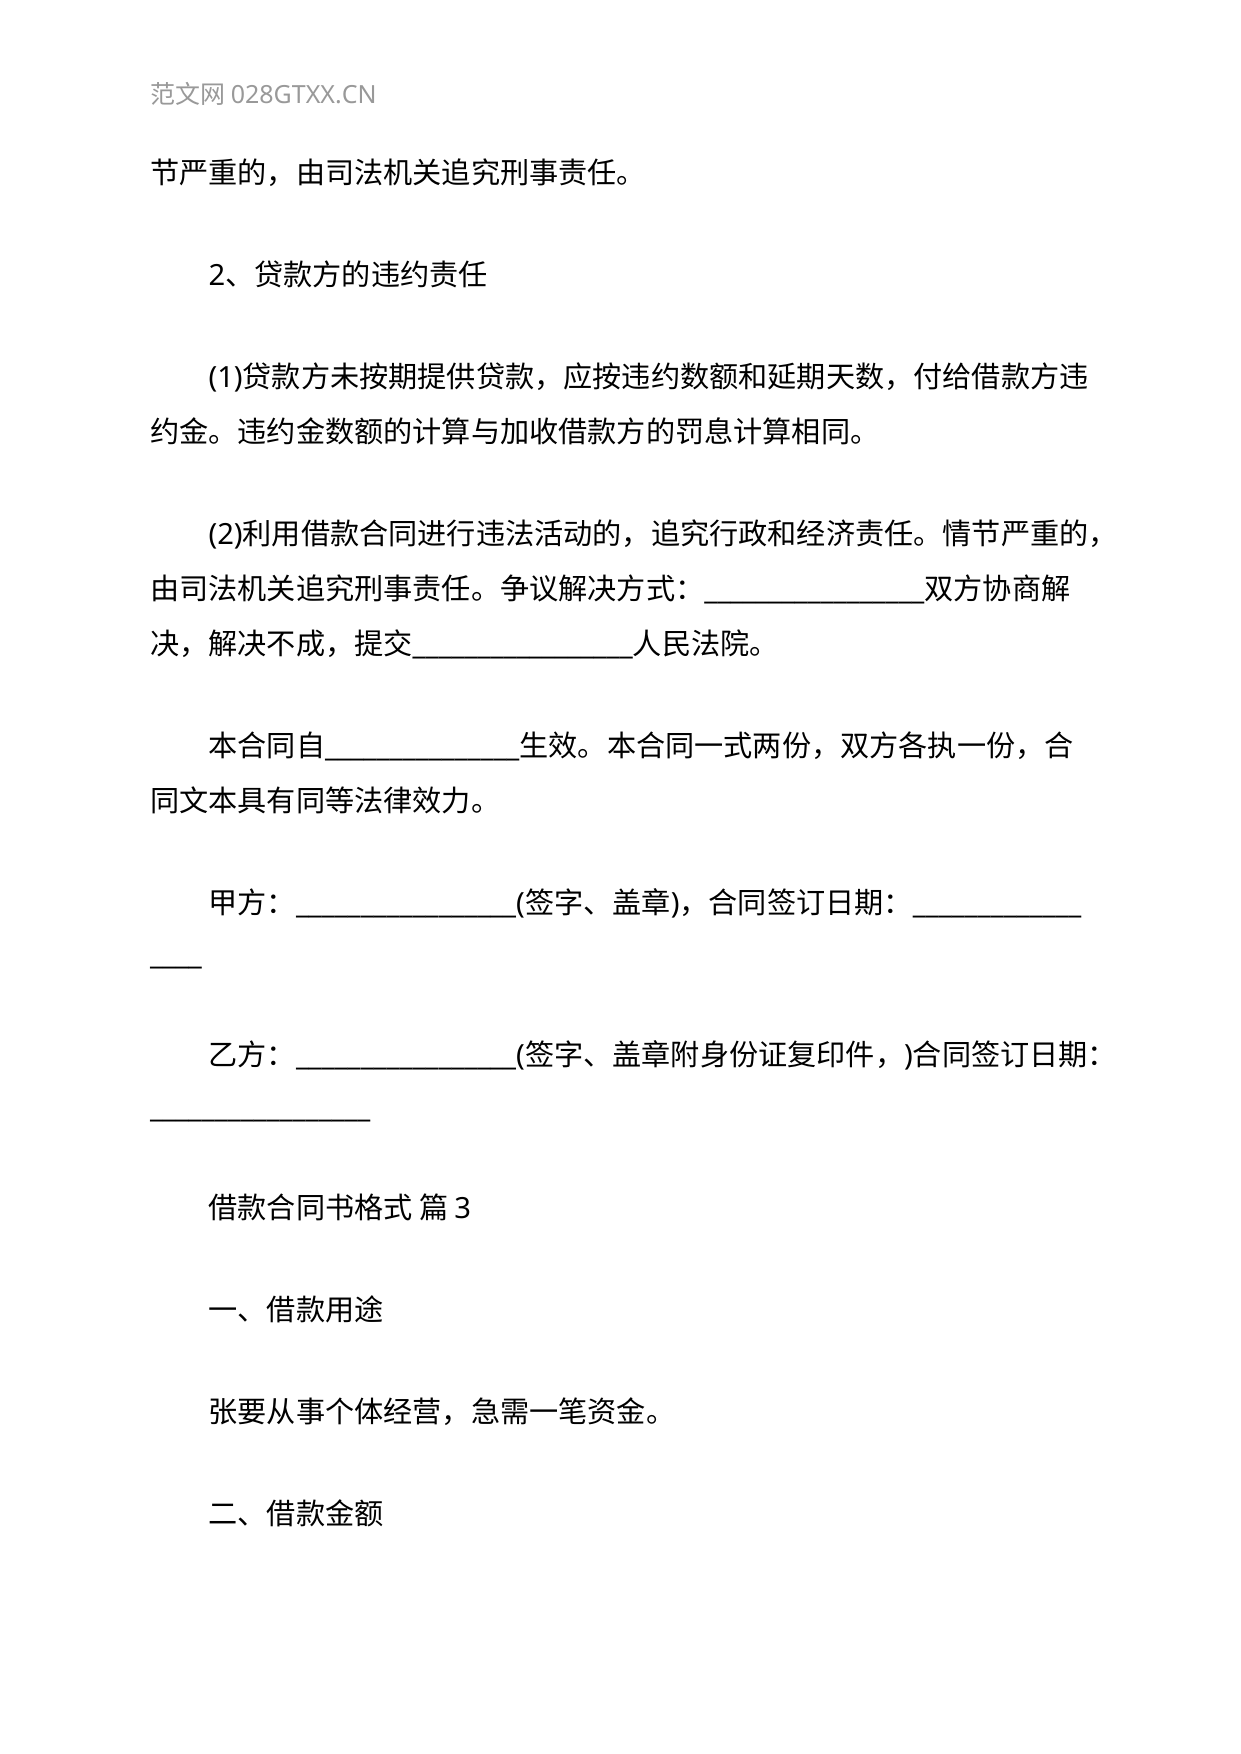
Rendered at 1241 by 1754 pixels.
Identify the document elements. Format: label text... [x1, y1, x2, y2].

text 乙方：_________________(签字、盖章附身份证复印件，)合同签订日期：_________________ [150, 1032, 1090, 1126]
text 一、借款用途 [150, 1287, 1090, 1329]
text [150, 150, 1090, 192]
text 甲方：_________________(签字、盖章)，合同签订日期：_________________ [150, 879, 1090, 973]
text 2、贷款方的违约责任 [150, 252, 1090, 294]
text 本合同自_______________生效。本合同一式两份，双方各执一份，合同文本具有同等法律效力。 [150, 722, 1090, 820]
text (1)贷款方未按期提供贷款，应按违约数额和延期天数，付给借款方违约金。违约金数额的计算与加收借款方的罚息计算相同。 [150, 354, 1090, 451]
text 二、借款金额 [150, 1490, 1090, 1532]
text 张要从事个体经营，急需一笔资金。 [150, 1388, 1090, 1431]
text 借款合同书格式 篇3 [150, 1185, 1090, 1227]
text (2)利用借款合同进行违法活动的，追究行政和经济责任。情节严重的，由司法机关追究刑事责任。争议解决方式：_________________双方协商解决，解决不成，提交_________________人民法院。 [150, 511, 1090, 663]
